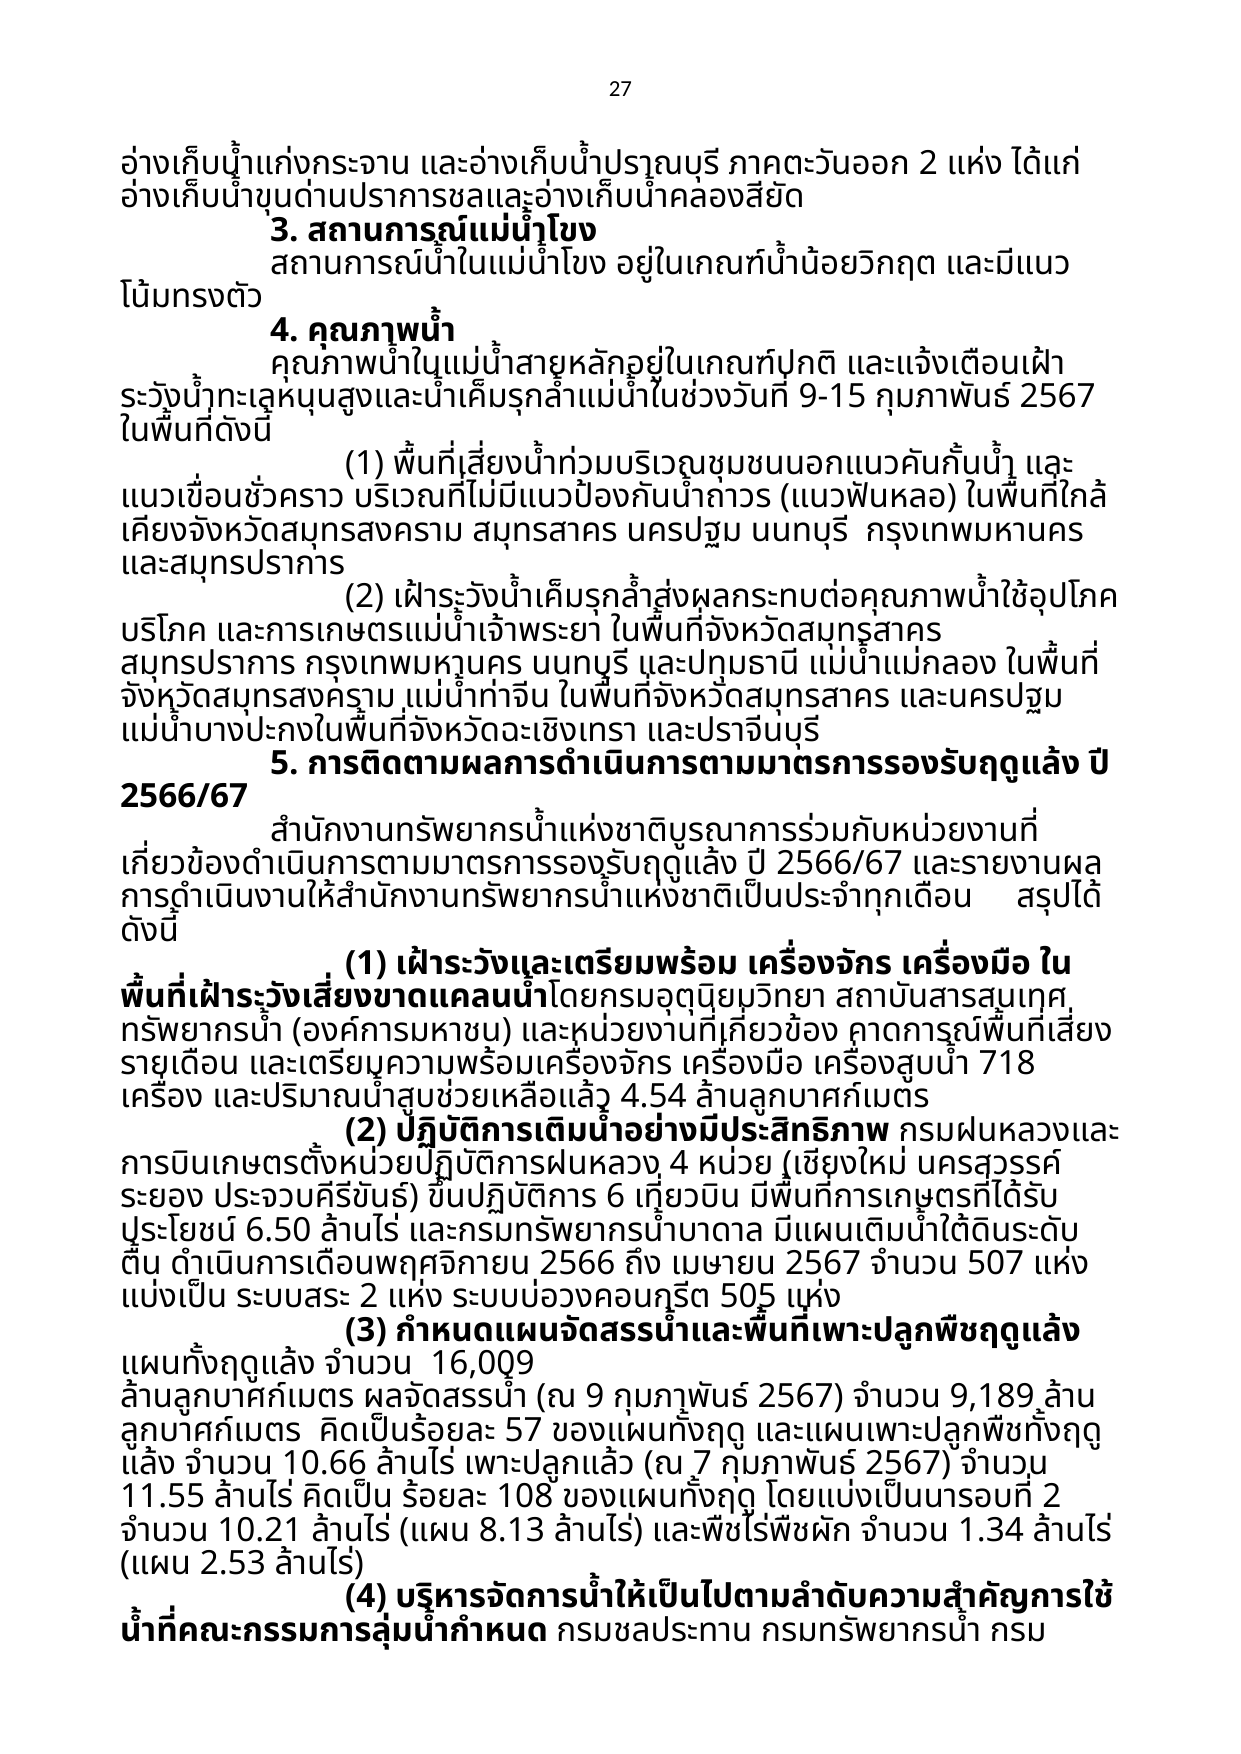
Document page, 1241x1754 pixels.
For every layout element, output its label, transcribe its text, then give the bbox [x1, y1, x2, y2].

text คุณภาพน้ำในแม่น้ำสายหลักอยู่ในเกณฑ์ปกติ และแจ้งเตือนเฝ้าระวังน้ำทะเลหนุนสูงและน้ำเค็มรุกล้ำแม่น้ำในช่วงวันที่ 9-15 กุมภาพันธ์ 2567 ในพื้นที่ดังนี้ [120, 348, 1120, 448]
text 5. การติดตามผลการดำเนินการตามมาตรการรองรับฤดูแล้ง ปี 2566/67 [120, 748, 1120, 814]
text 3. สถานการณ์แม่น้ำโขง [120, 214, 1120, 248]
text (1) เฝ้าระวังและเตรียมพร้อม เครื่องจักร เครื่องมือ ในพื้นที่เฝ้าระวังเสี่ยงขาดแคลนน้ำโดยกรมอุตุนิยมวิทยา สถาบันสารสนเทศทรัพยากรน้ำ (องค์การมหาชน) และหน่วยงานที่เกี่ยวข้อง คาดการณ์พื้นที่เสี่ยงรายเดือน และเตรียมความพร้อมเครื่องจักร เครื่องมือ เครื่องสูบน้ำ 718 เครื่อง และปริมาณน้ำสูบช่วยเหลือแล้ว 4.54 ล้านลูกบาศก์เมตร [120, 948, 1120, 1114]
text สถานการณ์น้ำในแม่น้ำโขง อยู่ในเกณฑ์น้ำน้อยวิกฤต และมีแนวโน้มทรงตัว [120, 248, 1120, 314]
text (1) พื้นที่เสี่ยงน้ำท่วมบริเวณชุมชนนอกแนวคันกั้นน้ำ และแนวเขื่อนชั่วคราว บริเวณที่ไม่มีแนวป้องกันน้ำถาวร (แนวฟันหลอ) ในพื้นที่ใกล้เคียงจังหวัดสมุทรสงคราม สมุทรสาคร นครปฐม นนทบุรี กรุงเทพมหานคร และสมุทรปราการ [120, 448, 1120, 581]
text (2) เฝ้าระวังน้ำเค็มรุกล้ำส่งผลกระทบต่อคุณภาพน้ำใช้อุปโภค บริโภค และการเกษตรแม่น้ำเจ้าพระยา ในพื้นที่จังหวัดสมุทรสาคร สมุทรปราการ กรุงเทพมหานคร นนทบุรี และปทุมธานี แม่น้ำแม่กลอง ในพื้นที่ จังหวัดสมุทรสงคราม แม่น้ำท่าจีน ในพื้นที่จังหวัดสมุทรสาคร และนครปฐม แม่น้ำบางปะกงในพื้นที่จังหวัดฉะเชิงเทรา และปราจีนบุรี [120, 581, 1120, 748]
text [120, 148, 1120, 214]
text สำนักงานทรัพยากรน้ำแห่งชาติบูรณาการร่วมกับหน่วยงานที่เกี่ยวข้องดำเนินการตามมาตรการรองรับฤดูแล้ง ปี 2566/67 และรายงานผลการดำเนินงานให้สำนักงานทรัพยากรน้ำแห่งชาติเป็นประจำทุกเดือน สรุปได้ ดังนี้ [120, 814, 1120, 948]
text 4. คุณภาพน้ำ [120, 314, 1120, 348]
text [120, 1581, 1120, 1648]
text ล้านลูกบาศก์เมตร ผลจัดสรรน้ำ (ณ 9 กุมภาพันธ์ 2567) จำนวน 9,189 ล้านลูกบาศก์เมตร คิดเป็นร้อยละ 57 ของแผนทั้งฤดู และแผนเพาะปลูกพืชทั้งฤดูแล้ง จำนวน 10.66 ล้านไร่ เพาะปลูกแล้ว (ณ 7 กุมภาพันธ์ 2567) จำนวน 11.55 ล้านไร่ คิดเป็น ร้อยละ 108 ของแผนทั้งฤดู โดยแบ่งเป็นนารอบที่ 2 จำนวน 10.21 ล้านไร่ (แผน 8.13 ล้านไร่) และพืชไร่พืชผัก จำนวน 1.34 ล้านไร่ (แผน 2.53 ล้านไร่) [120, 1381, 1120, 1581]
text (3) กำหนดแผนจัดสรรน้ำและพื้นที่เพาะปลูกพืชฤดูแล้ง แผนทั้งฤดูแล้ง จำนวน 16,009 [120, 1314, 1120, 1381]
text (2) ปฏิบัติการเติมน้ำอย่างมีประสิทธิภาพ กรมฝนหลวงและการบินเกษตรตั้งหน่วยปฏิบัติการฝนหลวง 4 หน่วย (เชียงใหม่ นครสวรรค์ ระยอง ประจวบคีรีขันธ์) ขึ้นปฏิบัติการ 6 เที่ยวบิน มีพื้นที่การเกษตรที่ได้รับประโยชน์ 6.50 ล้านไร่ และกรมทรัพยากรน้ำบาดาล มีแผนเติมน้ำใต้ดินระดับตื้น ดำเนินการเดือนพฤศจิกายน 2566 ถึง เมษายน 2567 จำนวน 507 แห่ง แบ่งเป็น ระบบสระ 2 แห่ง ระบบบ่อวงคอนกรีต 505 แห่ง [120, 1114, 1120, 1314]
